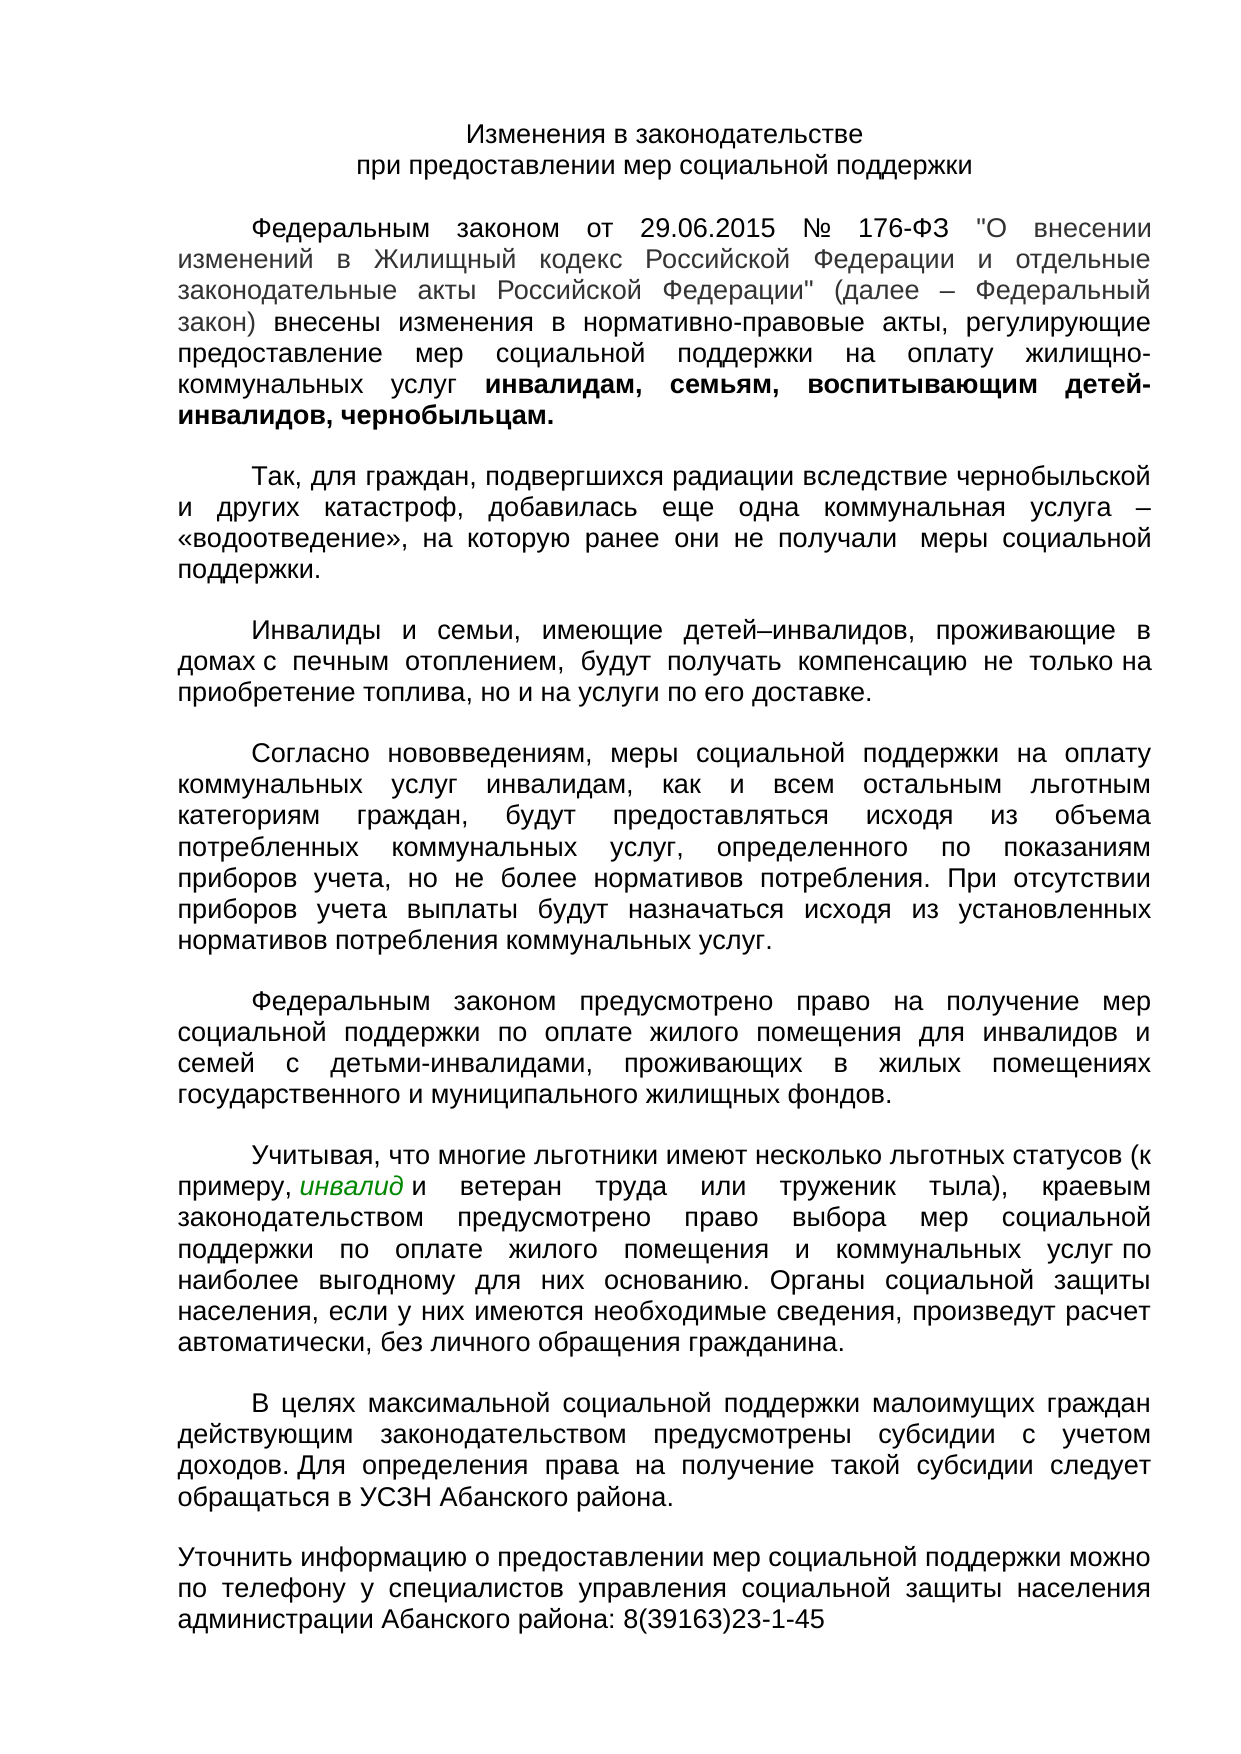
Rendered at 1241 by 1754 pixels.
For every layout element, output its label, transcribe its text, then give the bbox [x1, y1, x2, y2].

text Так, для граждан, подвергшихся радиации вследствие чернобыльской и других катастроф, добавилась еще одна коммунальная услуга – «водоотведение», на которую ранее они не получали меры социальной поддержки. [177, 460, 1152, 585]
text Учитывая, что многие льготники имеют несколько льготных статусов (к примеру, инвалид и ветеран труда или труженик тыла), краевым законодательством предусмотрено право выбора мер социальной поддержки по оплате жилого помещения и коммунальных услуг по наиболее выгодному для них основанию. Органы социальной защиты населения, если у них имеются необходимые сведения, произведут расчет автоматически, без личного обращения гражданина. [177, 1139, 1152, 1358]
text Согласно нововведениям, меры социальной поддержки на оплату коммунальных услуг инвалидам, как и всем остальным льготным категориям граждан, будут предоставляться исходя из объема потребленных коммунальных услуг, определенного по показаниям приборов учета, но не более нормативов потребления. При отсутствии приборов учета выплаты будут назначаться исходя из установленных нормативов потребления коммунальных услуг. [177, 737, 1152, 956]
text В целях максимальной социальной поддержки малоимущих граждан действующим законодательством предусмотрены субсидии с учетом доходов. Для определения права на получение такой субсидии следует обращаться в УСЗН Абанского района. [177, 1387, 1152, 1512]
text Инвалиды и семьи, имеющие детей–инвалидов, проживающие в домах с печным отоплением, будут получать компенсацию не только на приобретение топлива, но и на услуги по его доставке. [177, 614, 1152, 708]
text Федеральным законом предусмотрено право на получение мер социальной поддержки по оплате жилого помещения для инвалидов и семей с детьми-инвалидами, проживающих в жилых помещениях государственного и муниципального жилищных фондов. [177, 985, 1152, 1110]
subtitle Федеральным законом от 29.06.2015 № 176-ФЗ "О внесении изменений в Жилищный кодекс Российской Федерации и отдельные законодательные акты Российской Федерации" (далее – Федеральный закон) внесены изменения в нормативно-правовые акты, регулирующие предоставление мер социальной поддержки на оплату жилищно-коммунальных услуг инвалидам, семьям, воспитывающим детей-инвалидов, чернобыльцам. [177, 212, 1152, 431]
text при предоставлении мер социальной поддержки [177, 149, 1152, 181]
text Уточнить информацию о предоставлении мер социальной поддержки можно по телефону у специалистов управления социальной защиты населения администрации Абанского района: 8(39163)23-1-45 [177, 1541, 1152, 1635]
text Изменения в законодательстве [177, 118, 1152, 149]
